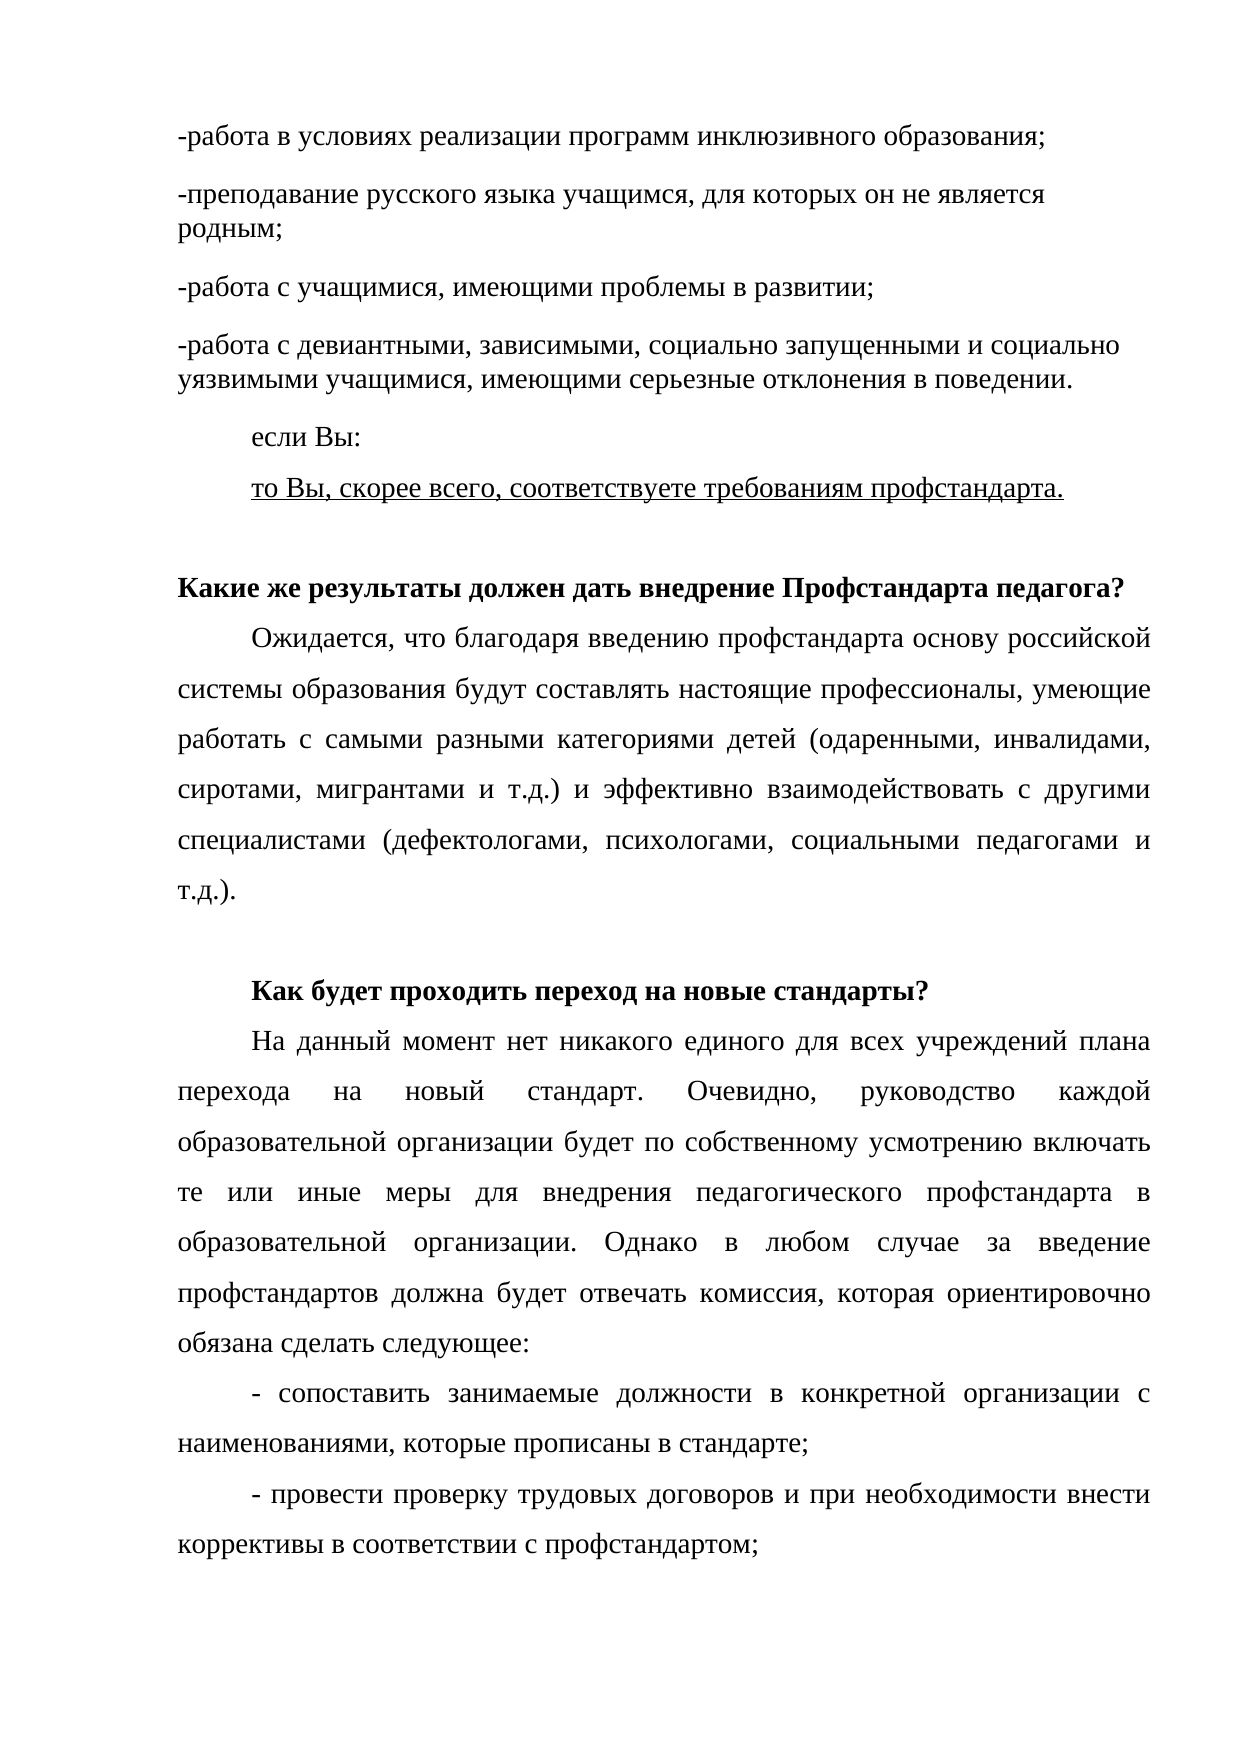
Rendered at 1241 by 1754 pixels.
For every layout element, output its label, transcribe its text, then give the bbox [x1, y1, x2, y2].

text -преподавание русского языка учащимся, для которых он не является родным; [177, 177, 1152, 244]
text -работа с учащимися, имеющими проблемы в развитии; [177, 269, 1152, 302]
text Ожидается, что благодаря введению профстандарта основу российской системы образования будут составлять настоящие профессионалы, умеющие работать с самыми разными категориями детей (одаренными, инвалидами, сиротами, мигрантами и т.д.) и эффективно взаимодействовать с другими специалистами (дефектологами, психологами, социальными педагогами и т.д.). [177, 621, 1152, 906]
text На данный момент нет никакого единого для всех учреждений плана перехода на новый стандарт. Очевидно, руководство каждой образовательной организации будет по собственному усмотрению включать те или иные меры для внедрения педагогического профстандарта в образовательной организации. Однако в любом случае за введение профстандартов должна будет отвечать комиссия, которая ориентировочно обязана сделать следующее: [177, 1023, 1152, 1358]
text если Вы: [177, 419, 1152, 453]
text -работа с девиантными, зависимыми, социально запущенными и социально уязвимыми учащимися, имеющими серьезные отклонения в поведении. [177, 327, 1152, 394]
text - провести проверку трудовых договоров и при необходимости внести коррективы в соответствии с профстандартом; [177, 1476, 1152, 1560]
text Как будет проходить переход на новые стандарты? [177, 973, 1152, 1006]
text -работа в условиях реализации программ инклюзивного образования; [177, 118, 1152, 152]
text то Вы, скорее всего, соответствуете требованиям профстандарта. [177, 470, 1152, 503]
text - сопоставить занимаемые должности в конкретной организации с наименованиями, которые прописаны в стандарте; [177, 1375, 1152, 1459]
text Какие же результаты должен дать внедрение Профстандарта педагога? [177, 570, 1152, 604]
